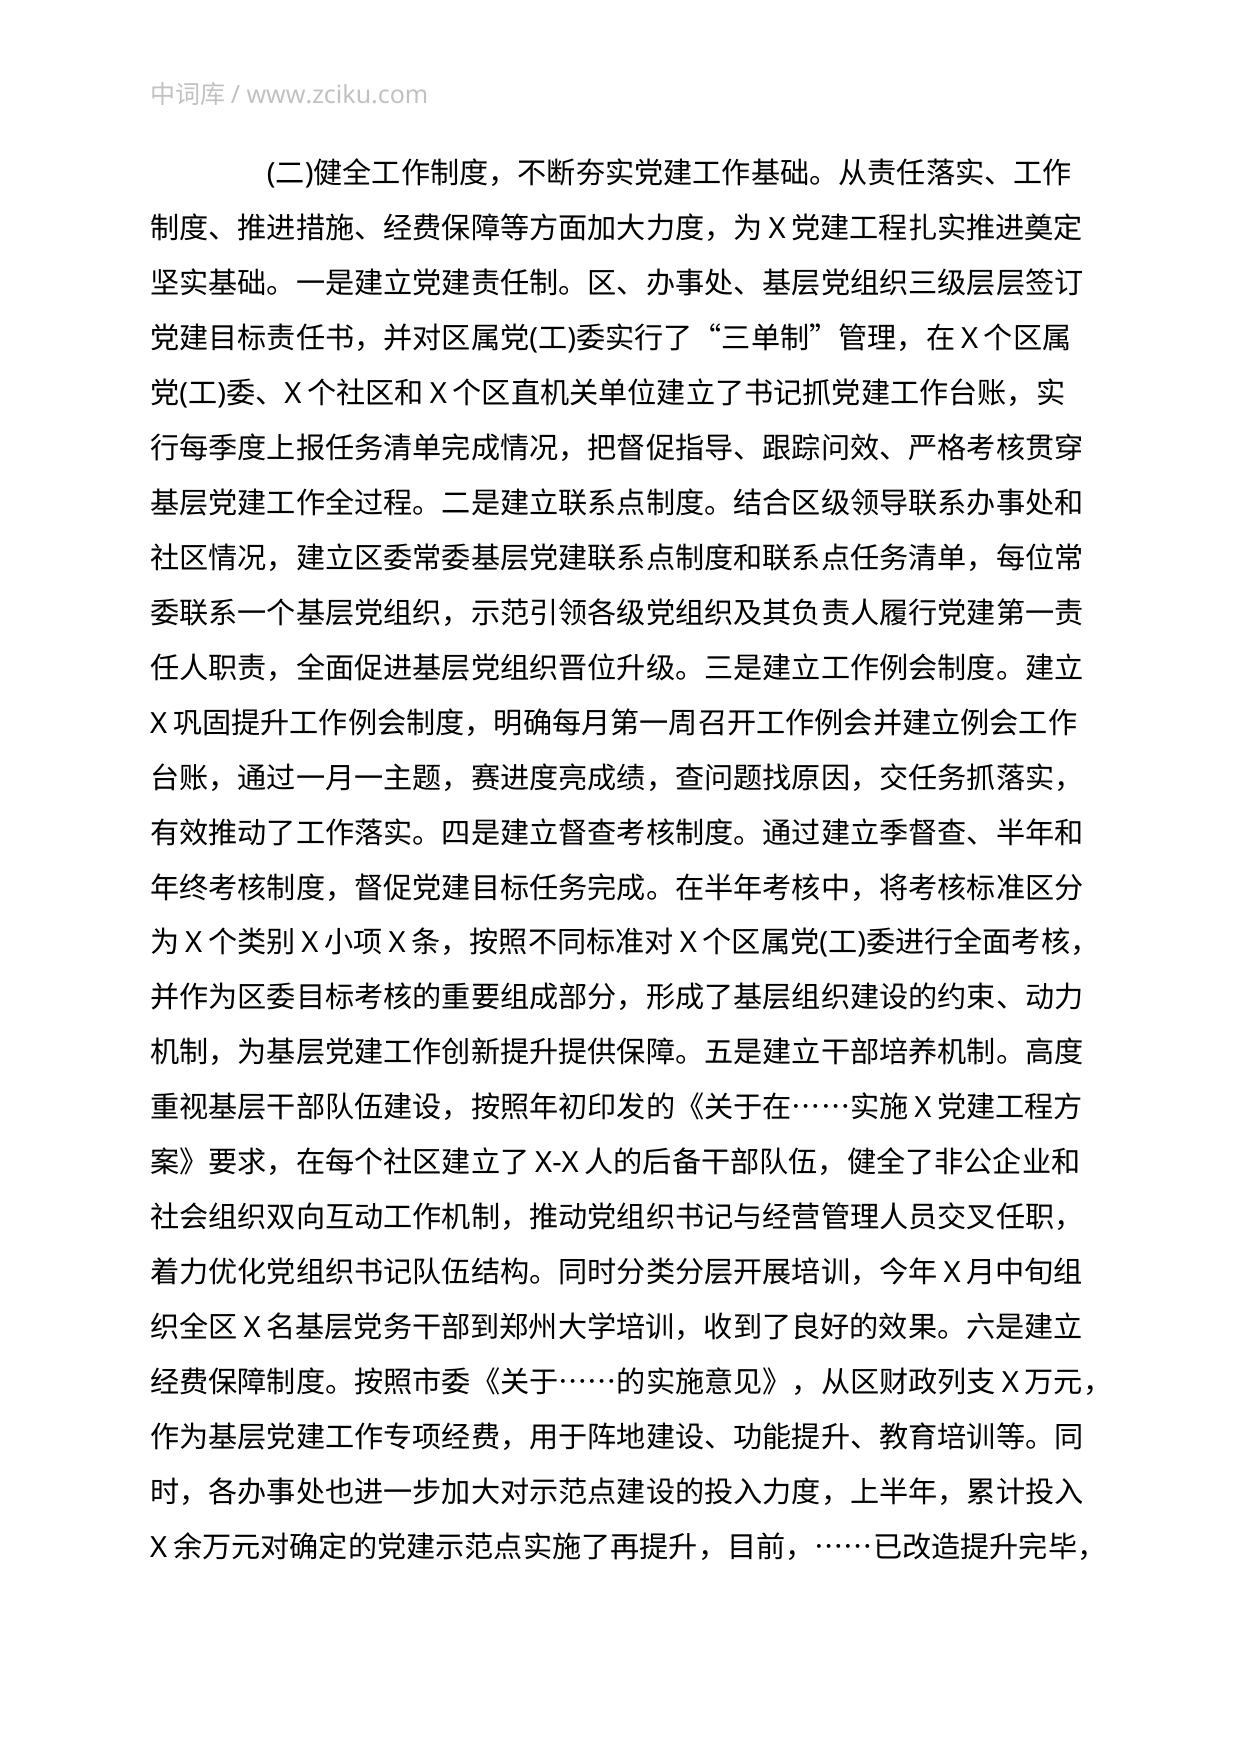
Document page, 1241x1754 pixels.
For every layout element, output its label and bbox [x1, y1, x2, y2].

text [150, 150, 1090, 1566]
